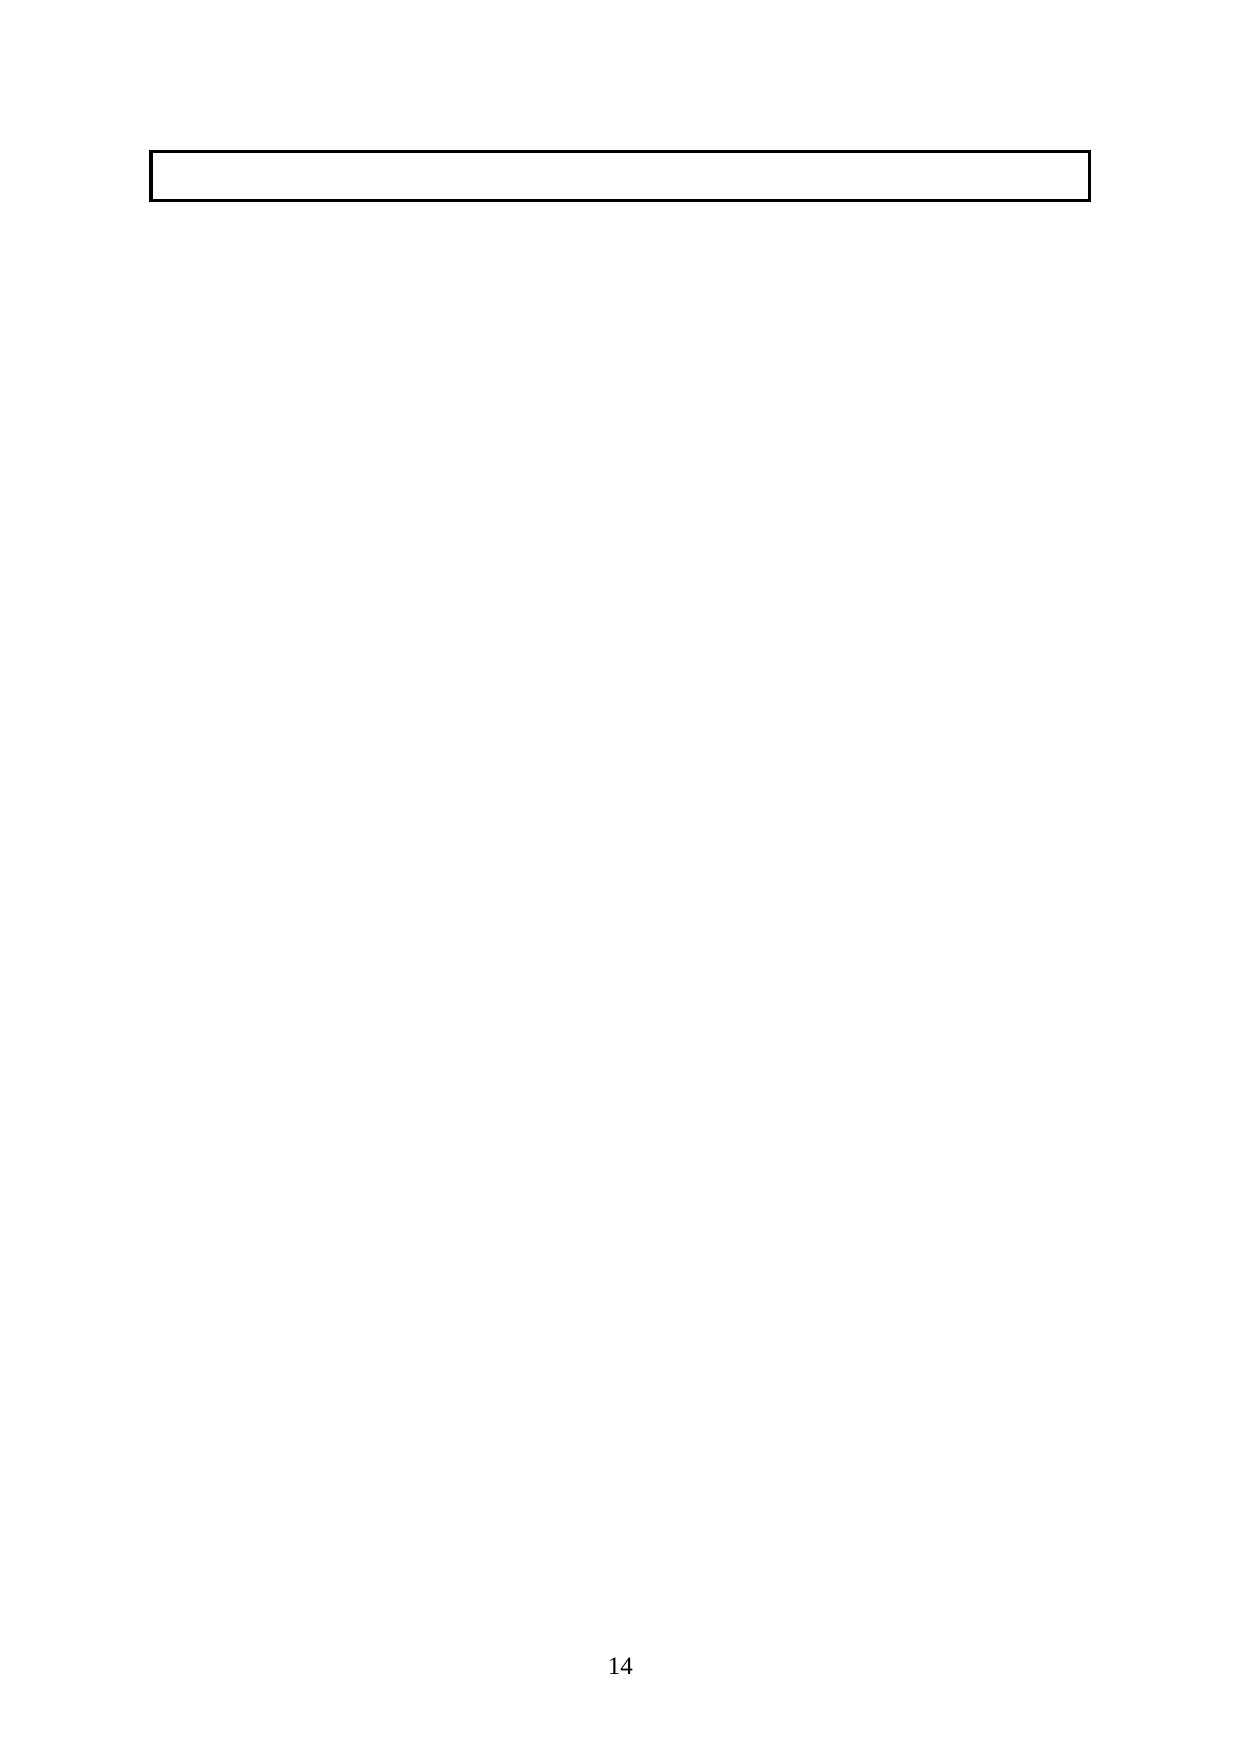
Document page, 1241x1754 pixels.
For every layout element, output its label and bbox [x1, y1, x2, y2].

table_header [153, 153, 1088, 198]
